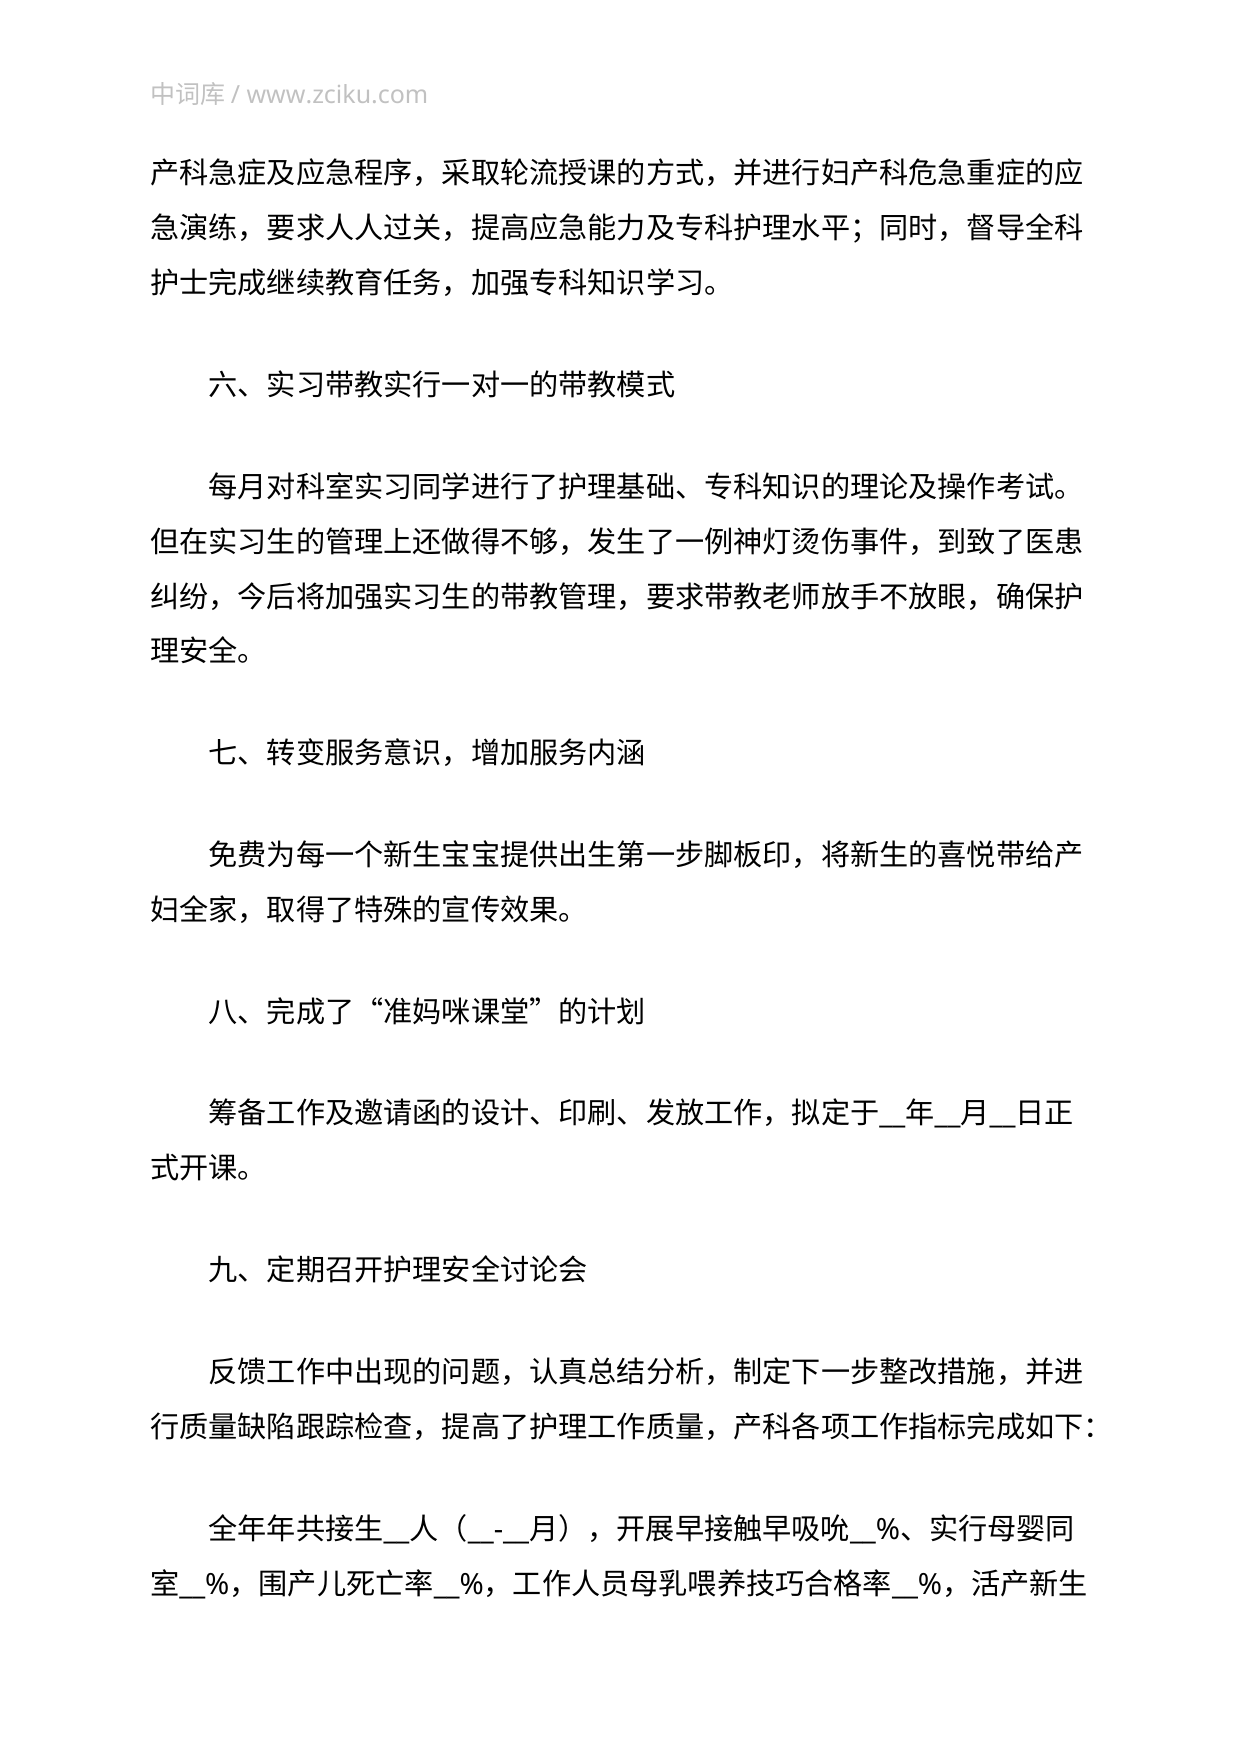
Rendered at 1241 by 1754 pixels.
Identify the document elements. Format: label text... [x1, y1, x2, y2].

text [150, 1505, 1090, 1603]
text 六、实习带教实行一对一的带教模式 [150, 362, 1090, 404]
text 筹备工作及邀请函的设计、印刷、发放工作，拟定于__年__月__日正式开课。 [150, 1090, 1090, 1187]
text 免费为每一个新生宝宝提供出生第一步脚板印，将新生的喜悦带给产妇全家，取得了特殊的宣传效果。 [150, 832, 1090, 929]
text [150, 150, 1090, 302]
text 九、定期召开护理安全讨论会 [150, 1247, 1090, 1289]
text 八、完成了“准妈咪课堂”的计划 [150, 988, 1090, 1031]
text 七、转变服务意识，增加服务内涵 [150, 730, 1090, 772]
text 每月对科室实习同学进行了护理基础、专科知识的理论及操作考试。但在实习生的管理上还做得不够，发生了一例神灯烫伤事件，到致了医患纠纷，今后将加强实习生的带教管理，要求带教老师放手不放眼，确保护理安全。 [150, 463, 1090, 670]
text 反馈工作中出现的问题，认真总结分析，制定下一步整改措施，并进行质量缺陷跟踪检查，提高了护理工作质量，产科各项工作指标完成如下： [150, 1348, 1090, 1446]
